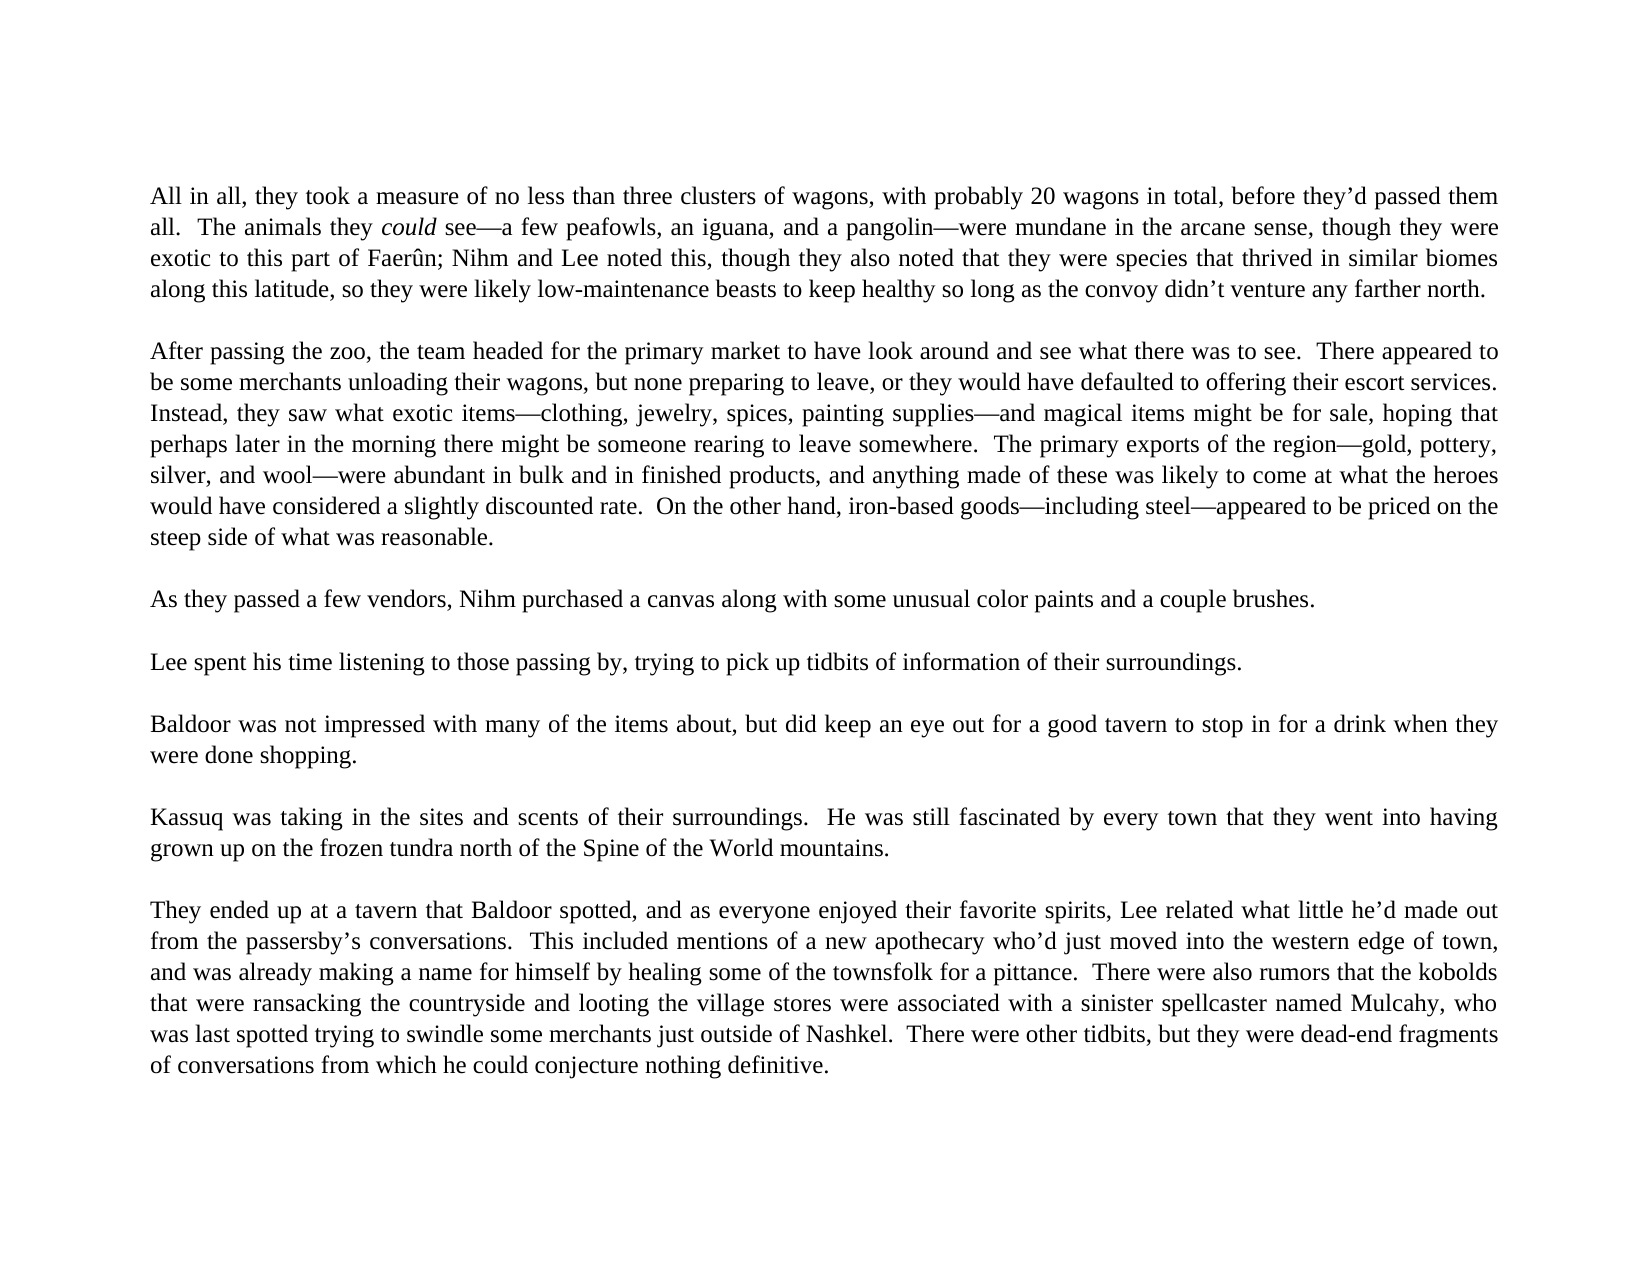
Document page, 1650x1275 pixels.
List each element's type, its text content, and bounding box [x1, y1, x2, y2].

text After passing the zoo, the team headed for the primary market to have look around and see what there was to see. There appeared to be some merchants unloading their wagons, but none preparing to leave, or they would have defaulted to offering their escort services. Instead, they saw what exotic items—clothing, jewelry, spices, painting supplies—and magical items might be for sale, hoping that perhaps later in the morning there might be someone rearing to leave somewhere. The primary exports of the region—gold, pottery, silver, and wool—were abundant in bulk and in finished products, and anything made of these was likely to come at what the heroes would have considered a slightly discounted rate. On the other hand, iron-based goods—including steel—appeared to be priced on the steep side of what was reasonable. [150, 336, 1500, 551]
text All in all, they took a measure of no less than three clusters of wagons, with probably 20 wagons in total, before they’d passed them all. The animals they could see—a few peafowls, an iguana, and a pangolin—were mundane in the arcane sense, though they were exotic to this part of Faerûn; Nihm and Lee noted this, though they also noted that they were species that thrived in similar biomes along this latitude, so they were likely low-maintenance beasts to keep healthy so long as the convoy didn’t venture any farther north. [150, 181, 1500, 303]
text Lee spent his time listening to those passing by, trying to pick up tidbits of information of their surroundings. [150, 647, 1500, 675]
text Baldoor was not impressed with many of the items about, but did keep an eye out for a good tavern to stop in for a drink when they were done shopping. [150, 709, 1500, 768]
text Kassuq was taking in the sites and scents of their surroundings. He was still fascinated by every town that they went into having grown up on the frozen tundra north of the Spine of the World mountains. [150, 802, 1500, 862]
text As they passed a few vendors, Nihm purchased a canvas along with some unusual color paints and a couple brushes. [150, 584, 1500, 613]
text They ended up at a tavern that Baldoor spotted, and as everyone enjoyed their favorite spirits, Lee related what little he’d made out from the passersby’s conversations. This included mentions of a new apothecary who’d just moved into the western edge of town, and was already making a name for himself by healing some of the townsfolk for a pittance. There were also rumors that the kobolds that were ransacking the countryside and looting the village stores were associated with a sinister spellcaster named Mulcahy, who was last spotted trying to swindle some merchants just outside of Nashkel. There were other tidbits, but they were dead-end fragments of conversations from which he could conjecture nothing definitive. [150, 895, 1500, 1079]
